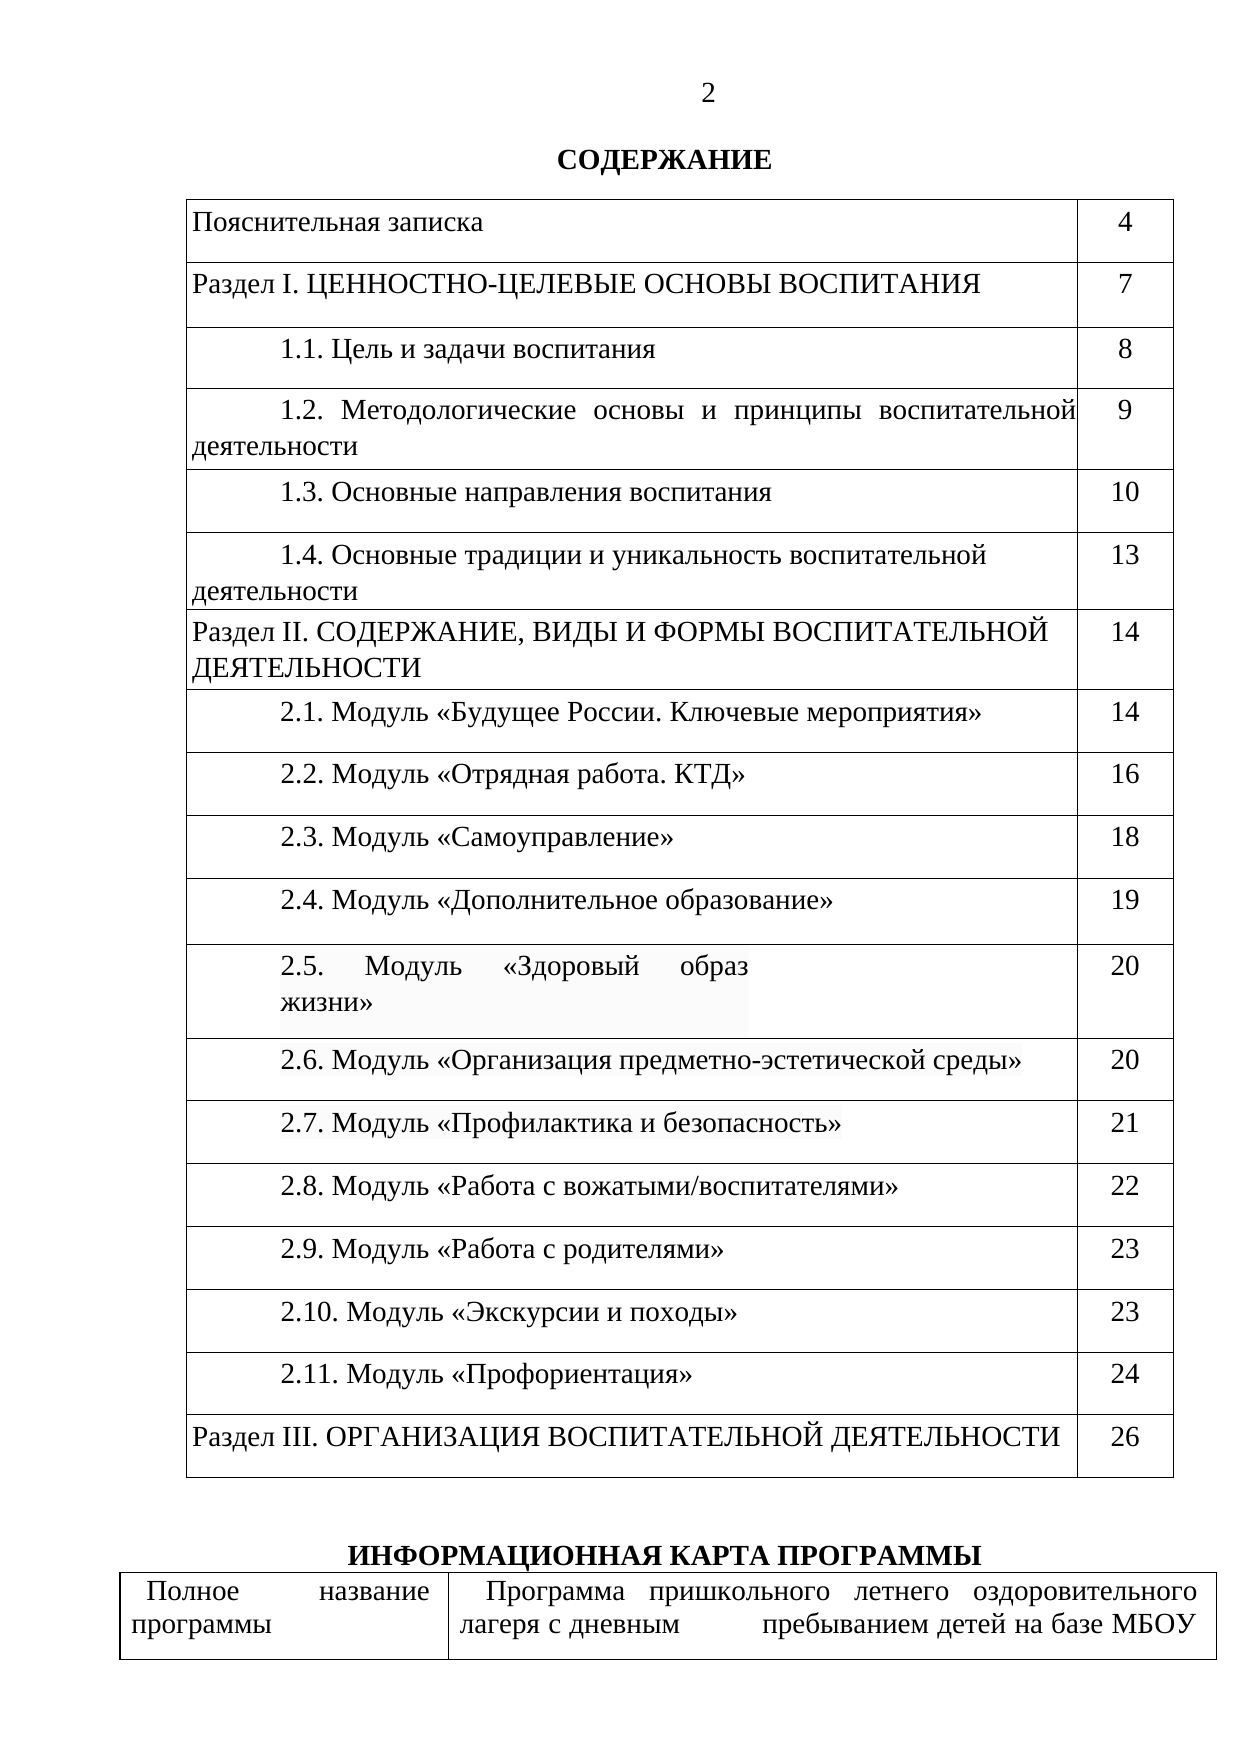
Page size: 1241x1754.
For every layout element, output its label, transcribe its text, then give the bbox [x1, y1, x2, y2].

table_cell 20 [1078, 1039, 1173, 1100]
table_cell 7 [1078, 263, 1173, 327]
table_cell 2.10. Модуль «Экскурсии и походы» [187, 1290, 1077, 1352]
table_cell 2.9. Модуль «Работа с родителями» [187, 1227, 1077, 1289]
text Информационная карта программы [177, 1538, 1152, 1572]
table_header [121, 1573, 448, 1659]
table_header Пояснительная записка [187, 200, 1077, 262]
table_cell 8 [1078, 328, 1173, 388]
table_cell Раздел III. ОРГАНИЗАЦИЯ ВОСПИТАТЕЛЬНОЙ ДЕЯТЕЛЬНОСТИ [187, 1415, 1077, 1477]
table_cell 26 [1078, 1415, 1173, 1477]
table_cell 18 [1078, 816, 1173, 877]
table_cell 2.11. Модуль «Профориентация» [187, 1353, 1077, 1414]
table_cell 20 [1078, 945, 1173, 1038]
table_cell 2.5. Модуль «Здоровый образ жизни» [280, 945, 749, 1038]
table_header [449, 1573, 1216, 1659]
table_cell 23 [1078, 1290, 1173, 1352]
table_cell Раздел II. СОДЕРЖАНИЕ, ВИДЫ И ФОРМЫ ВОСПИТАТЕЛЬНОЙ ДЕЯТЕЛЬНОСТИ [187, 610, 1077, 689]
table_cell 2.4. Модуль «Дополнительное образование» [187, 879, 1077, 943]
table_cell 21 [1078, 1101, 1173, 1163]
table_cell Раздел I. ЦЕННОСТНО-ЦЕЛЕВЫЕ ОСНОВЫ ВОСПИТАНИЯ [187, 263, 1077, 327]
table_cell 16 [1078, 753, 1173, 814]
table_cell 24 [1078, 1353, 1173, 1414]
table_cell 2.1. Модуль «Будущее России. Ключевые мероприятия» [187, 690, 1077, 752]
table_cell 14 [1078, 690, 1173, 752]
table_cell 23 [1078, 1227, 1173, 1289]
table_cell 10 [1078, 470, 1173, 532]
table_header 4 [1078, 200, 1173, 262]
table_cell 1.2. Методологические основы и принципы воспитательной деятельности [187, 389, 1077, 469]
table_cell [749, 945, 1077, 1038]
table_cell 1.4. Основные традиции и уникальность воспитательной деятельности [187, 533, 1077, 609]
table_cell 2.2. Модуль «Отрядная работа. КТД» [187, 753, 1077, 814]
table_cell 1.3. Основные направления воспитания [187, 470, 1077, 532]
table_cell 2.8. Модуль «Работа с вожатыми/воспитателями» [187, 1164, 1077, 1226]
table_cell [187, 945, 280, 1038]
table_cell 2.7. Модуль «Профилактика и безопасность» [187, 1101, 1077, 1163]
table_cell 14 [1078, 610, 1173, 689]
table_cell 2.3. Модуль «Самоуправление» [187, 816, 1077, 877]
table_cell 9 [1078, 389, 1173, 469]
table_cell 1.1. Цель и задачи воспитания [187, 328, 1077, 388]
table_cell 2.6. Модуль «Организация предметно-эстетической среды» [187, 1039, 1077, 1100]
text СОДЕРЖАНИЕ [177, 142, 1152, 176]
table_cell 22 [1078, 1164, 1173, 1226]
table_cell 13 [1078, 533, 1173, 609]
table_cell 19 [1078, 879, 1173, 943]
